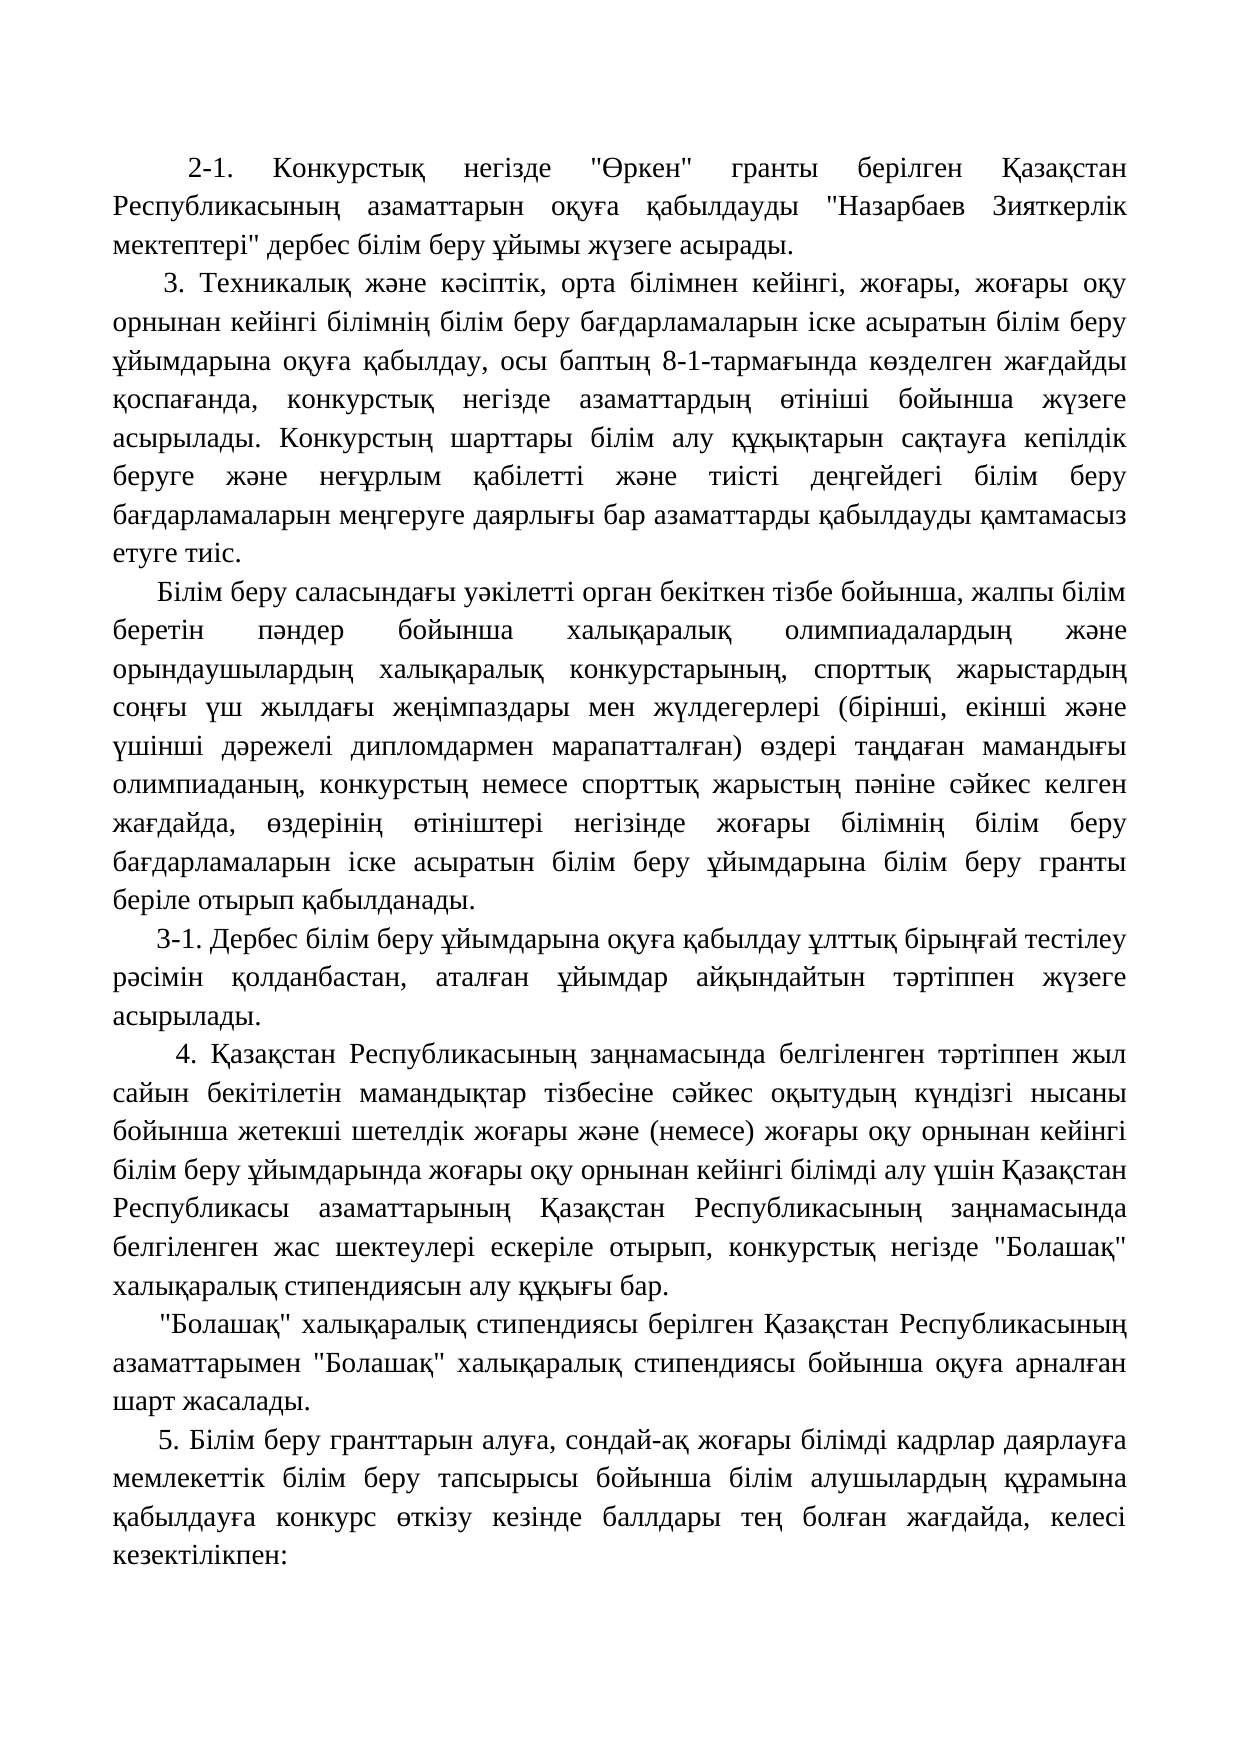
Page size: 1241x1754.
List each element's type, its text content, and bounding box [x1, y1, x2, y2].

text 2-1. Конкурстық негізде "Өркен" гранты берілген Қазақстан Республикасының азаматтарын оқуға қабылдауды "Назарбаев Зияткерлік мектептері" дербес білім беру ұйымы жүзеге асырады. [112, 150, 1128, 261]
text Білім беру саласындағы уәкілетті орган бекіткен тізбе бойынша, жалпы білім беретін пәндер бойынша халықаралық олимпиадалардың және орындаушылардың халықаралық конкурстарының, спорттық жарыстардың соңғы үш жылдағы жеңімпаздары мен жүлдегерлері (бірінші, екінші және үшінші дәрежелі дипломдармен марапатталған) өздері таңдаған мамандығы олимпиаданың, конкурстың немесе спорттық жарыстың пәніне сәйкес келген жағдайда, өздерінің өтініштері негізінде жоғары білімнің білім беру бағдарламаларын іске асыратын білім беру ұйымдарына білім беру гранты беріле отырып қабылданады. [112, 574, 1128, 916]
text 4. Қазақстан Республикасының заңнамасында белгіленген тәртіппен жыл сайын бекітілетін мамандықтар тізбесіне сәйкес оқытудың күндізгі нысаны бойынша жетекші шетелдік жоғары және (немесе) жоғары оқу орнынан кейінгі білім беру ұйымдарында жоғары оқу орнынан кейінгі білімді алу үшін Қазақстан Республикасы азаматтарының Қазақстан Республикасының заңнамасында белгіленген жас шектеулері ескеріле отырып, конкурстық негізде "Болашақ" халықаралық стипендиясын алу құқығы бар. [112, 1036, 1128, 1301]
text 3-1. Дербес білім беру ұйымдарына оқуға қабылдау ұлттық бірыңғай тестілеу рәсімін қолданбастан, аталған ұйымдар айқындайтын тәртіппен жүзеге асырылады. [112, 921, 1128, 1031]
text "Болашақ" халықаралық стипендиясы берілген Қазақстан Республикасының азаматтарымен "Болашақ" халықаралық стипендиясы бойынша оқуға арналған шарт жасалады. [112, 1306, 1128, 1417]
text 3. Техникалық және кәсіптік, орта білімнен кейінгі, жоғары, жоғары оқу орнынан кейінгі білімнің білім беру бағдарламаларын іске асыратын білім беру ұйымдарына оқуға қабылдау, осы баптың 8-1-тармағында көзделген жағдайды қоспағанда, конкурстық негізде азаматтардың өтініші бойынша жүзеге асырылады. Конкурстың шарттары білім алу құқықтарын сақтауға кепілдік беруге және неғұрлым қабілетті және тиісті деңгейдегі білім беру бағдарламаларын меңгеруге даярлығы бар азаматтарды қабылдауды қамтамасыз етуге тиіс. [112, 266, 1128, 569]
text 5. Бiлiм беру гранттарын алуға, сондай-ақ жоғары бiлiмдi кадрлар даярлауға мемлекеттiк білім беру тапсырысы бойынша бiлiм алушылардың құрамына қабылдауға конкурс өткiзу кезiнде баллдары тең болған жағдайда, келесі кезектілікпен: [112, 1422, 1128, 1571]
